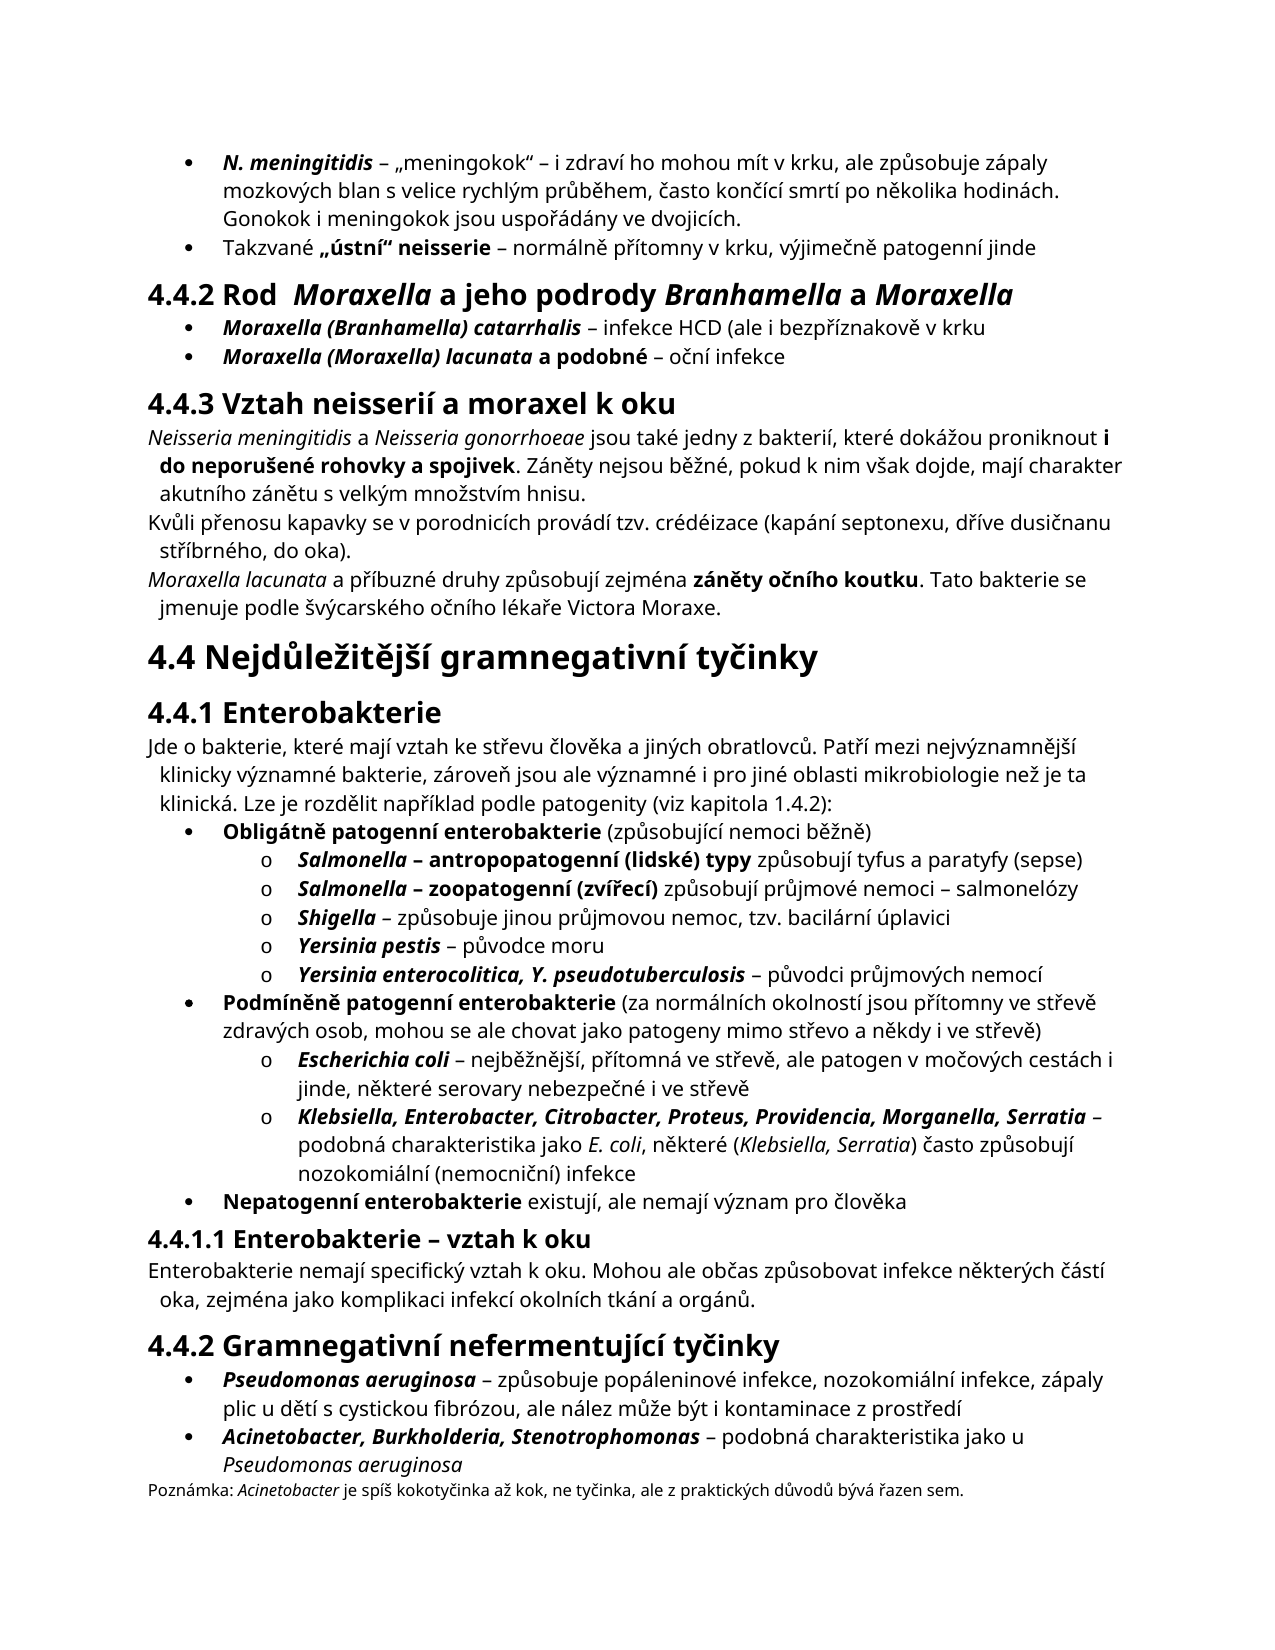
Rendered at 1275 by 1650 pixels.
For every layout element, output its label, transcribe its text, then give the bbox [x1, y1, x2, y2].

list Klebsiella, Enterobacter, Citrobacter, Proteus, Providencia, Morganella, Serratia – podobná charakteristika jako E. coli, některé (Klebsiella, Serratia) často způsobují nozokomiální (nemocniční) infekce [260, 1102, 1127, 1187]
list Acinetobacter, Burkholderia, Stenotrophomonas – podobná charakteristika jako u Pseudomonas aeruginosa [185, 1422, 1127, 1479]
list Moraxella (Branhamella) catarrhalis – infekce HCD (ale i bezpříznakově v krku [185, 313, 1127, 342]
list Yersinia enterocolitica, Y. pseudotuberculosis – původci průjmových nemocí [260, 960, 1127, 988]
subtitle 4.4.1 Enterobakterie [148, 692, 1127, 732]
text Jde o bakterie, které mají vztah ke střevu člověka a jiných obratlovců. Patří mezi nejvýznamnější klinicky významné bakterie, zároveň jsou ale významné i pro jiné oblasti mikrobiologie než je ta klinická. Lze je rozdělit například podle patogenity (viz kapitola 1.4.2): [148, 732, 1127, 817]
list N. meningitidis – „meningokok“ – i zdraví ho mohou mít v krku, ale způsobuje zápaly mozkových blan s velice rychlým průběhem, často končící smrtí po několika hodinách. Gonokok i meningokok jsou uspořádány ve dvojicích. [185, 148, 1127, 233]
subtitle 4.4.2 Gramnegativní nefermentující tyčinky [148, 1326, 1127, 1365]
text Poznámka: Acinetobacter je spíš kokotyčinka až kok, ne tyčinka, ale z praktických důvodů bývá řazen sem. [148, 1479, 1127, 1502]
list Pseudomonas aeruginosa – způsobuje popáleninové infekce, nozokomiální infekce, zápaly plic u dětí s cystickou fibrózou, ale nález může být i kontaminace z prostředí [185, 1365, 1127, 1422]
text Neisseria meningitidis a Neisseria gonorrhoeae jsou také jedny z bakterií, které dokážou proniknout i do neporušené rohovky a spojivek. Záněty nejsou běžné, pokud k nim však dojde, mají charakter akutního zánětu s velkým množstvím hnisu. [148, 423, 1127, 508]
text Enterobakterie nemají specifický vztah k oku. Mohou ale občas způsobovat infekce některých částí oka, zejména jako komplikaci infekcí okolních tkání a orgánů. [148, 1256, 1127, 1313]
text Moraxella lacunata a příbuzné druhy způsobují zejména záněty očního koutku. Tato bakterie se jmenuje podle švýcarského očního lékaře Victora Moraxe. [148, 565, 1127, 622]
subtitle 4.4.3 Vztah neisserií a moraxel k oku [148, 383, 1127, 423]
text Kvůli přenosu kapavky se v porodnicích provádí tzv. crédéizace (kapání septonexu, dříve dusičnanu stříbrného, do oka). [148, 508, 1127, 565]
list Obligátně patogenní enterobakterie (způsobující nemoci běžně) [185, 817, 1127, 846]
subtitle 4.4.2 Rod Moraxella a jeho podrody Branhamella a Moraxella [148, 274, 1127, 313]
list Salmonella – zoopatogenní (zvířecí) způsobují průjmové nemoci – salmonelózy [260, 874, 1127, 903]
subtitle 4.4.1.1 Enterobakterie – vztah k oku [148, 1222, 1127, 1256]
list Salmonella – antropopatogenní (lidské) typy způsobují tyfus a paratyfy (sepse) [260, 846, 1127, 874]
subtitle 4.4 Nejdůležitější gramnegativní tyčinky [148, 634, 1127, 679]
list Takzvané „ústní“ neisserie – normálně přítomny v krku, výjimečně patogenní jinde [185, 233, 1127, 261]
list Moraxella (Moraxella) lacunata a podobné – oční infekce [185, 342, 1127, 370]
list Shigella – způsobuje jinou průjmovou nemoc, tzv. bacilární úplavici [260, 903, 1127, 931]
list Escherichia coli – nejběžnější, přítomná ve střevě, ale patogen v močových cestách i jinde, některé serovary nebezpečné i ve střevě [260, 1045, 1127, 1102]
list Nepatogenní enterobakterie existují, ale nemají význam pro člověka [185, 1187, 1127, 1216]
list Yersinia pestis – původce moru [260, 931, 1127, 960]
list Podmíněně patogenní enterobakterie (za normálních okolností jsou přítomny ve střevě zdravých osob, mohou se ale chovat jako patogeny mimo střevo a někdy i ve střevě) [185, 988, 1127, 1045]
